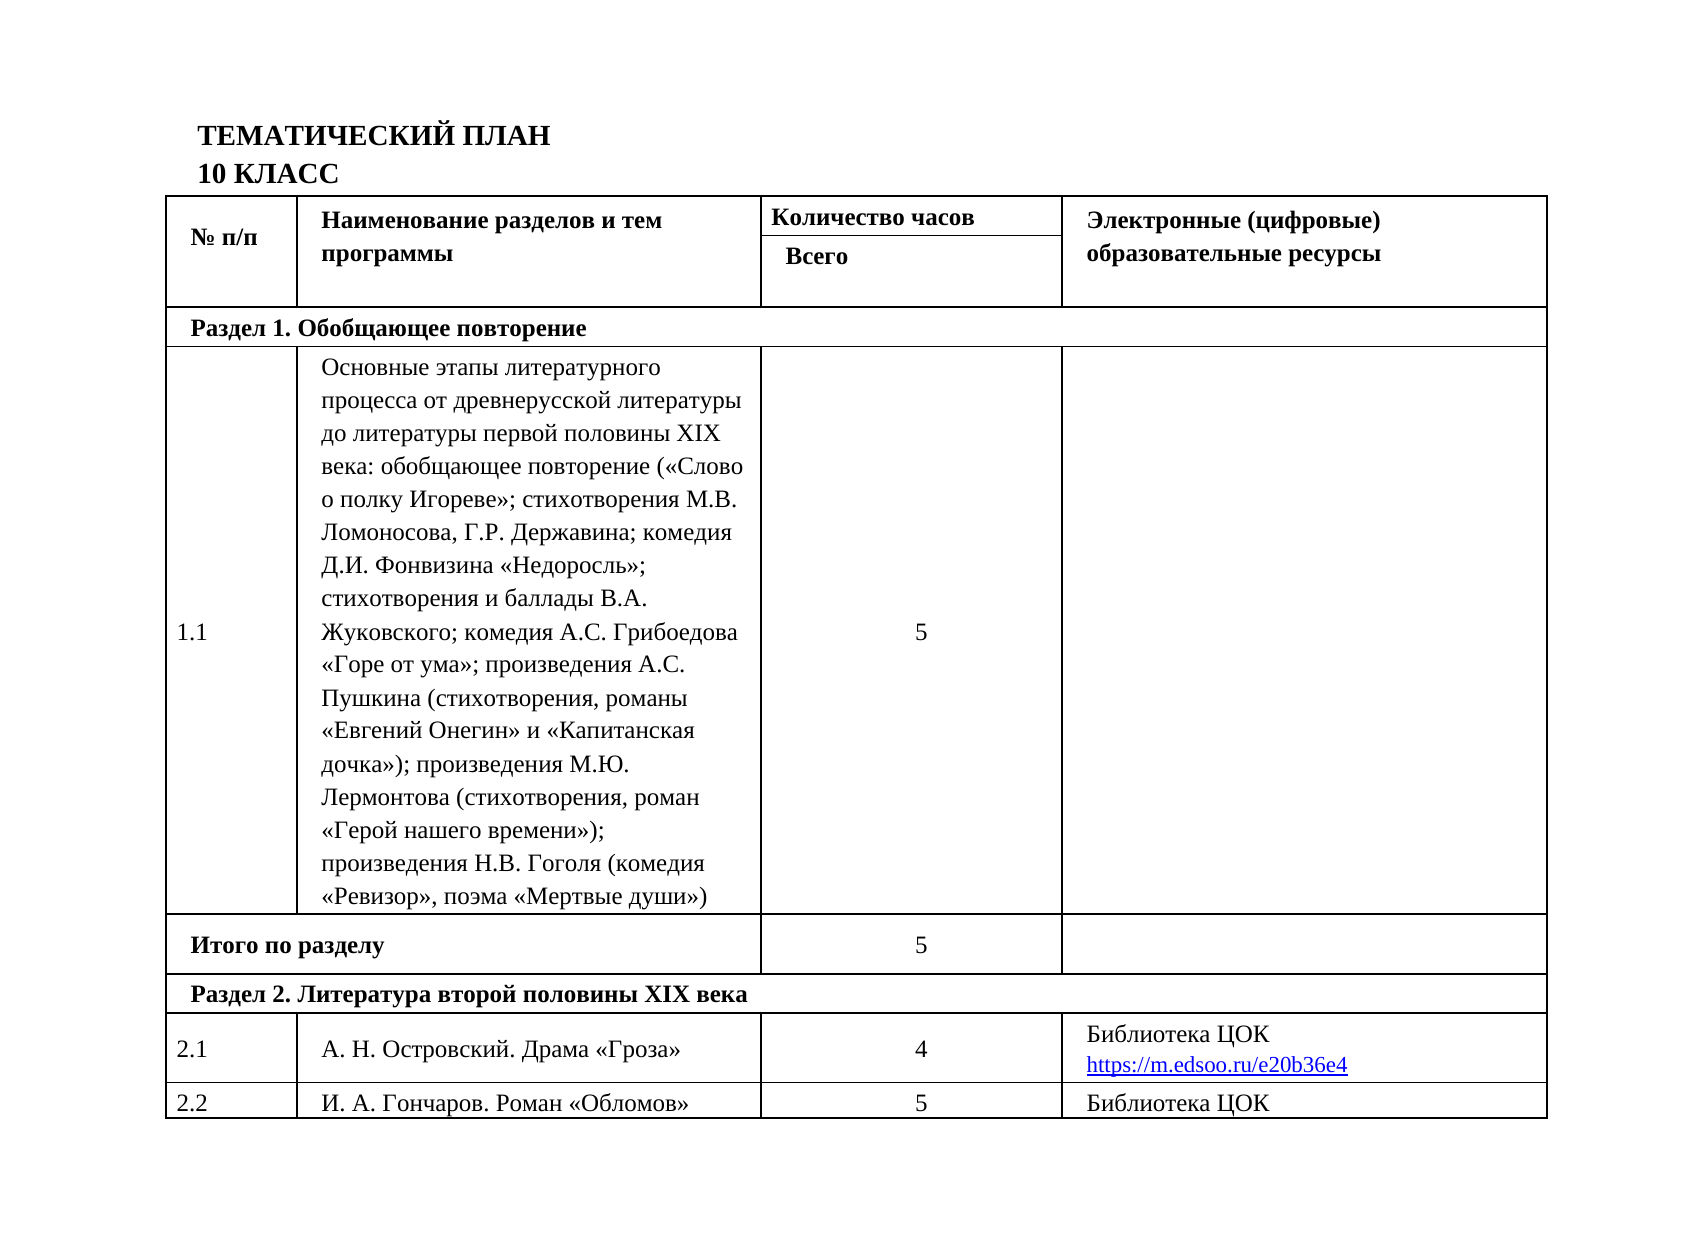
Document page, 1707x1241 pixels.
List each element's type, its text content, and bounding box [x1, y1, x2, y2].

table_cell 5 [762, 347, 1061, 913]
table_cell Раздел 2. Литература второй половины XIX века [167, 975, 1546, 1012]
table_cell [1063, 915, 1546, 973]
table_cell Раздел 1. Обобщающее повторение [167, 308, 1546, 346]
table_cell А. Н. Островский. Драма «Гроза» [298, 1014, 760, 1082]
table_cell 5 [762, 1083, 1061, 1117]
table_cell [1063, 347, 1546, 913]
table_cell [298, 1083, 760, 1117]
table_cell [1063, 1083, 1546, 1117]
table_cell 4 [762, 1014, 1061, 1082]
table_cell 5 [762, 915, 1061, 973]
table_cell 1.1 [167, 347, 296, 913]
table_header Наименование разделов и тем программы [298, 197, 760, 306]
table_header Количество часов [762, 197, 1061, 234]
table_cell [1063, 1014, 1546, 1082]
table_cell Всего [762, 236, 1061, 306]
table_header № п/п [167, 197, 296, 306]
table_cell Основные этапы литературного процесса от древнерусской литературы до литературы первой половины XIX века: обобщающее повторение («Слово о полку Игореве»; стихотворения М.В. Ломоносова, Г.Р. Державина; комедия Д.И. Фонвизина «Недоросль»; стихотворения и баллады В.А. Жуковского; комедия А.С. Грибоедова «Горе от ума»; произведения А.С. Пушкина (стихотворения, романы «Евгений Онегин» и «Капитанская дочка»); произведения М.Ю. Лермонтова (стихотворения, роман «Герой нашего времени»); произведения Н.В. Гоголя (комедия «Ревизор», поэма «Мертвые души») [298, 347, 760, 913]
table_cell 2.1 [167, 1014, 296, 1082]
table_cell Итого по разделу [167, 915, 760, 973]
table_cell 2.2 [167, 1083, 296, 1117]
text ТЕМАТИЧЕСКИЙ ПЛАН [190, 118, 1618, 152]
text 10 КЛАСС [190, 157, 1618, 190]
table_header Электронные (цифровые) образовательные ресурсы [1063, 197, 1546, 306]
